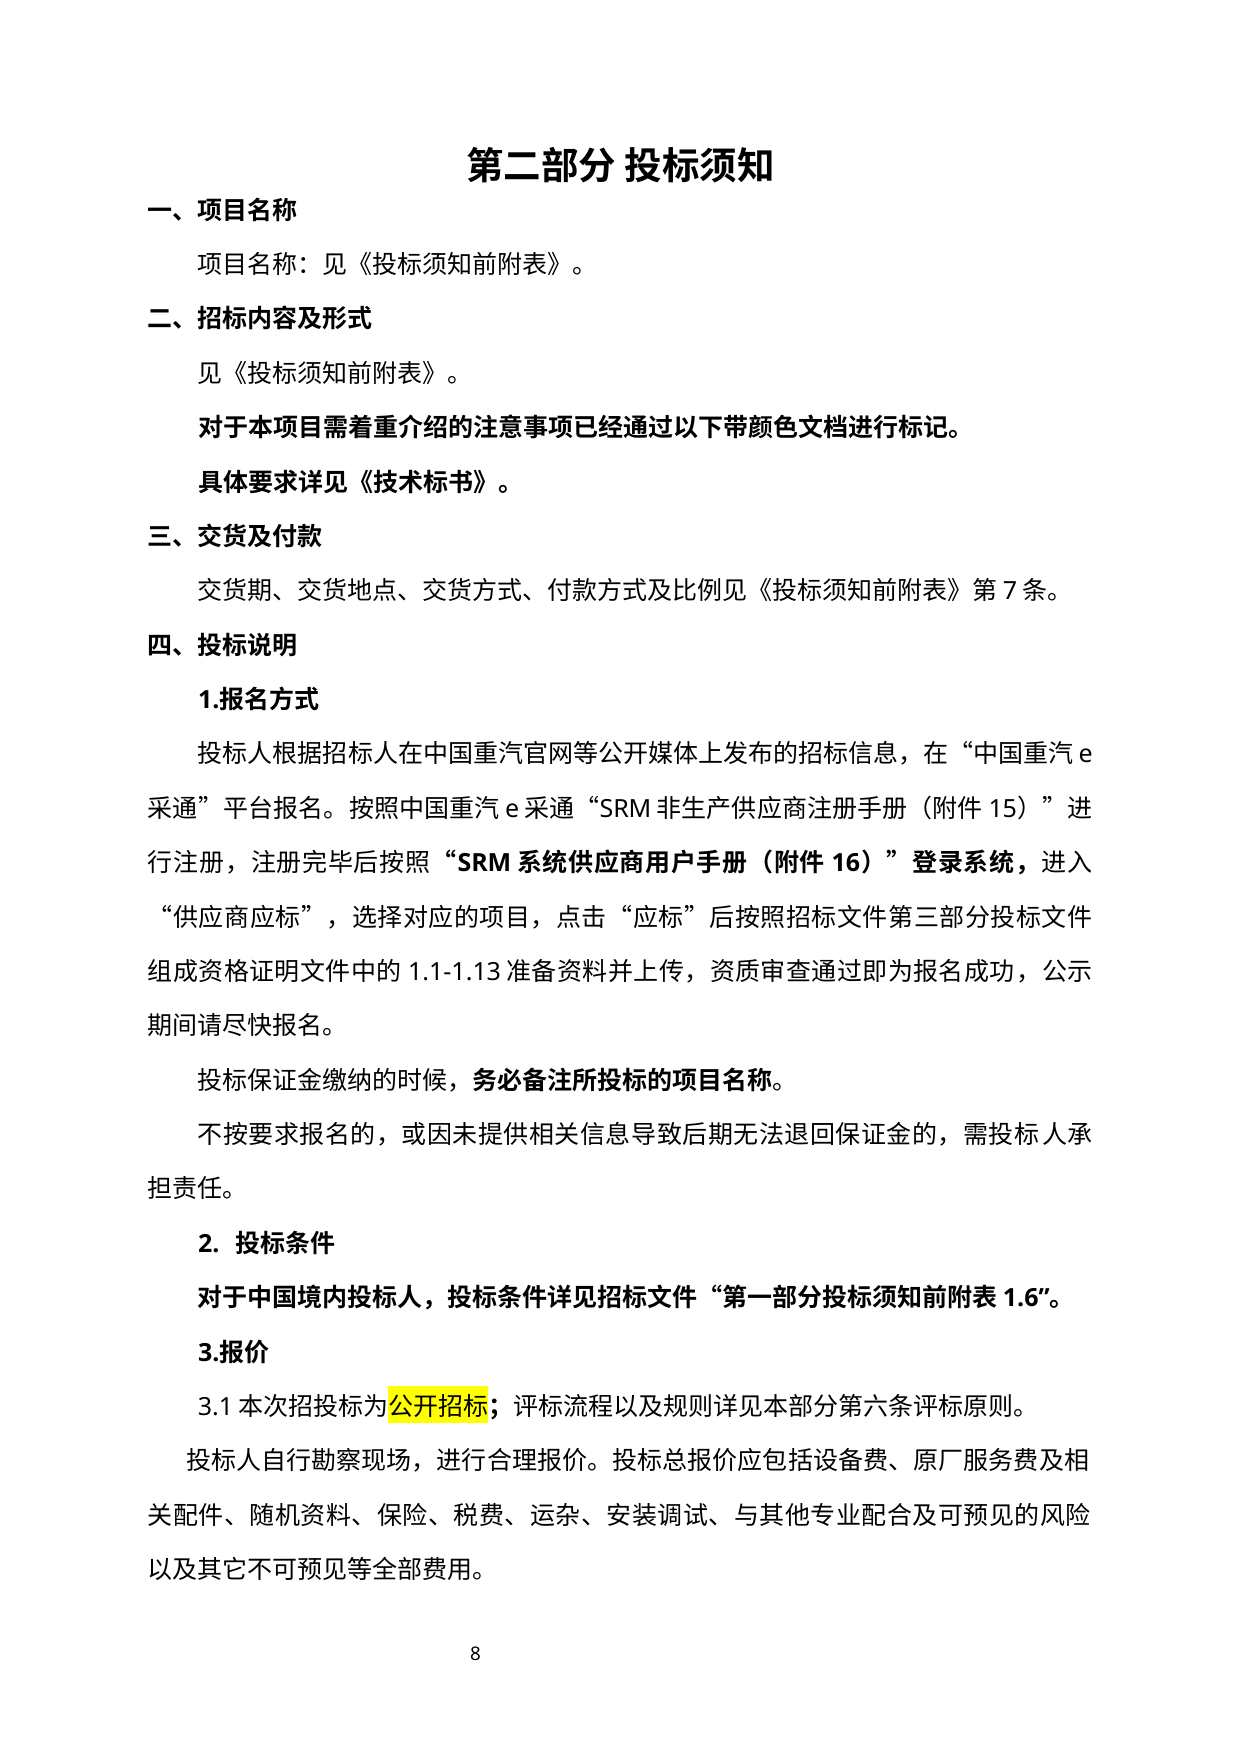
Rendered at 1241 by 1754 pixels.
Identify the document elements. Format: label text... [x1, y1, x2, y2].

text 对于中国境内投标人，投标条件详见招标文件“第一部分投标须知前附表1.6”。 [148, 1278, 1092, 1314]
text 第二部分 投标须知 [148, 136, 1092, 190]
text 不按要求报名的，或因未提供相关信息导致后期无法退回保证金的，需投标人承担责任。 [148, 1114, 1092, 1205]
list 招标内容及形式 [148, 299, 1092, 335]
text 3.1本次招投标为公开招标；评标流程以及规则详见本部分第六条评标原则。 [148, 1386, 388, 1423]
text 交货期、交货地点、交货方式、付款方式及比例见《投标须知前附表》第7条。 [148, 571, 1092, 607]
text 3.1本次招投标为公开招标；评标流程以及规则详见本部分第六条评标原则。 [488, 1386, 1092, 1423]
text 一、项目名称 [148, 190, 1092, 226]
list 投标条件 [148, 1223, 1092, 1259]
list 交货及付款 [148, 516, 1092, 553]
text 1.报名方式 [148, 679, 1092, 716]
text 投标人自行勘察现场，进行合理报价。投标总报价应包括设备费、原厂服务费及相关配件、随机资料、保险、税费、运杂、安装调试、与其他专业配合及可预见的风险以及其它不可预见等全部费用。 [148, 1441, 1092, 1586]
text 四、投标说明 [148, 625, 1092, 661]
text 3.报价 [148, 1332, 1092, 1368]
text 具体要求详见《技术标书》。 [148, 462, 1092, 498]
text 投标保证金缴纳的时候，务必备注所投标的项目名称。 [148, 1060, 1092, 1096]
text 见《投标须知前附表》。 [148, 353, 1092, 389]
text 项目名称：见《投标须知前附表》。 [198, 244, 1092, 281]
text 投标人根据招标人在中国重汽官网等公开媒体上发布的招标信息，在“中国重汽e采通”平台报名。按照中国重汽e采通“SRM非生产供应商注册手册（附件15）”进行注册，注册完毕后按照“SRM系统供应商用户手册（附件16）”登录系统，进入“供应商应标”，选择对应的项目，点击“应标”后按照招标文件第三部分投标文件组成资格证明文件中的1.1-1.13准备资料并上传，资质审查通过即为报名成功，公示期间请尽快报名。 [148, 734, 1092, 1042]
text 对于本项目需着重介绍的注意事项已经通过以下带颜色文档进行标记。 [148, 408, 1092, 444]
